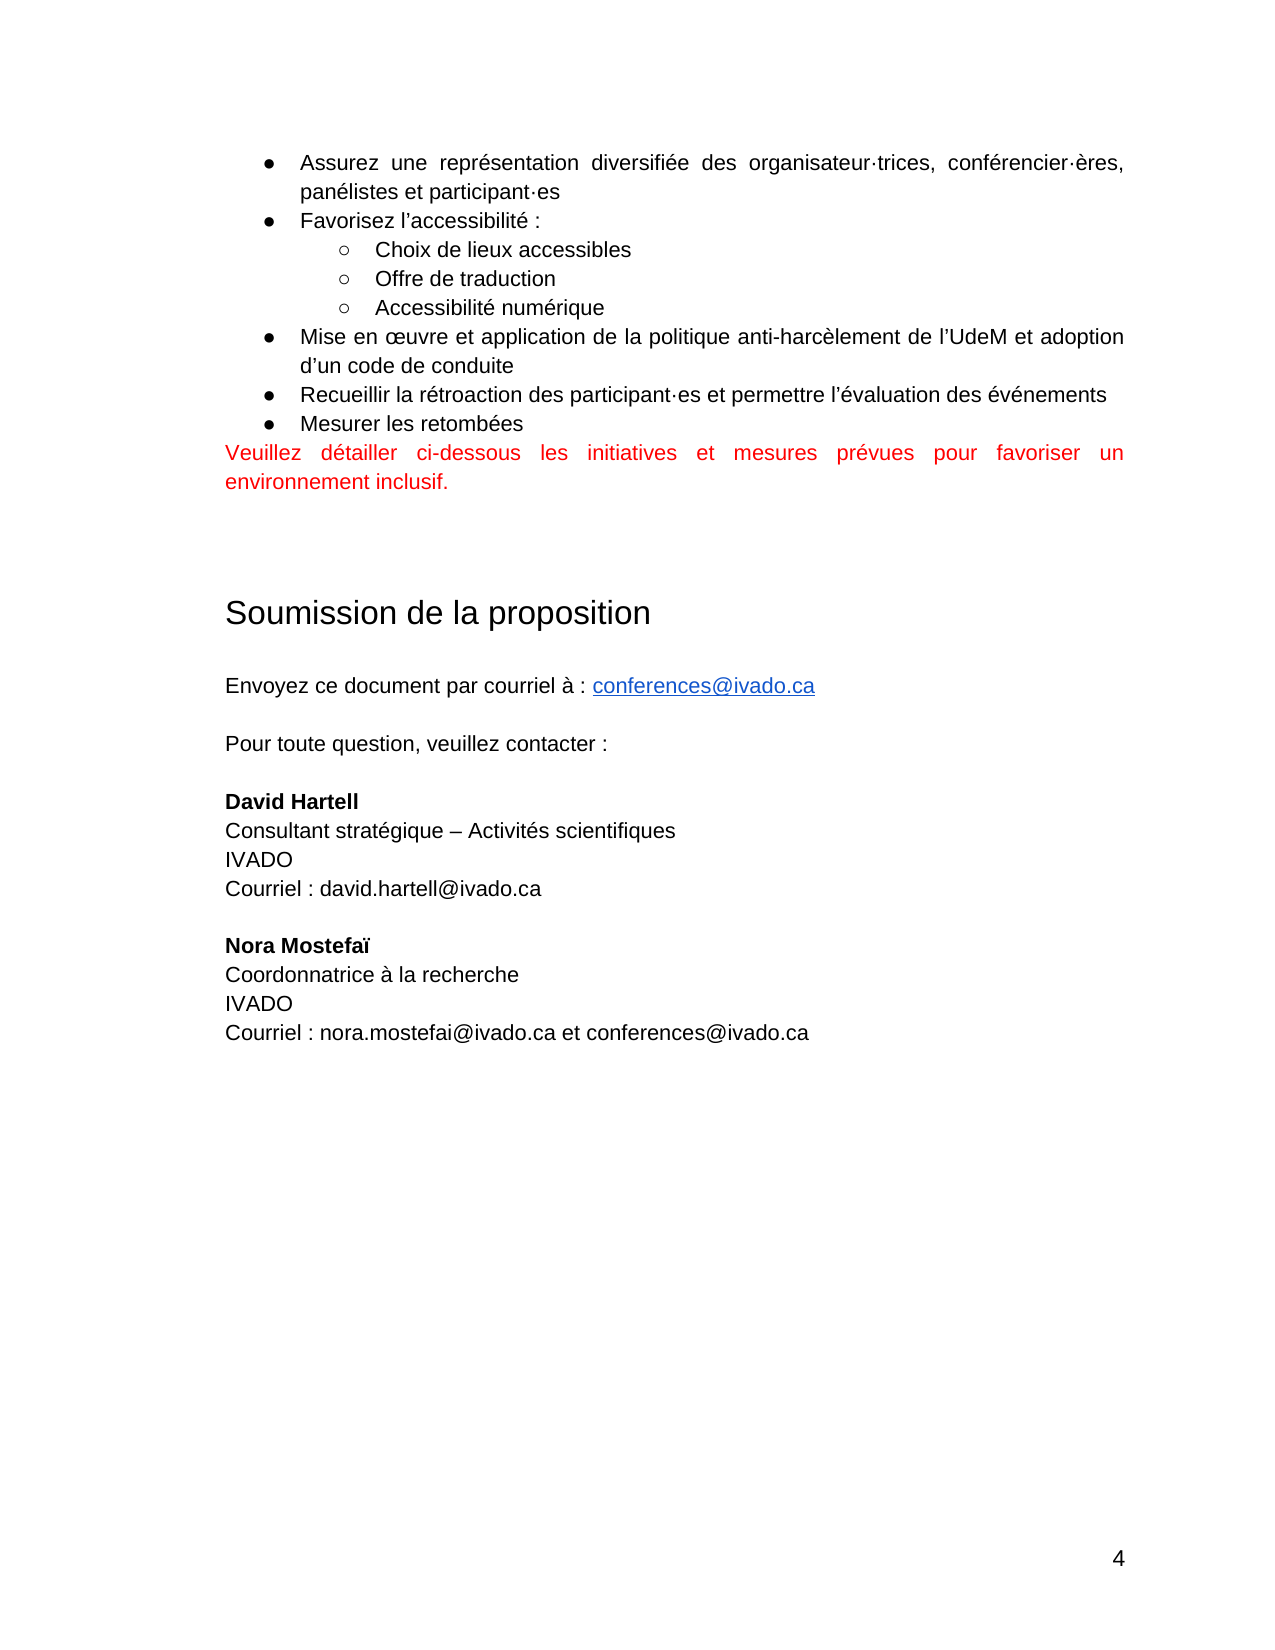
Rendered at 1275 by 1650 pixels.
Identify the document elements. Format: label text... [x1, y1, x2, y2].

list Mesurer les retombées [262, 411, 1125, 436]
list Accessibilité numérique [337, 295, 1125, 320]
list Assurez une représentation diversifiée des organisateur·trices, conférencier·ères, panélistes et participant·es [262, 150, 1125, 204]
text David Hartell [225, 789, 1125, 814]
text Coordonnatrice à la recherche [225, 962, 1125, 988]
list Favorisez l’accessibilité : [262, 208, 1125, 233]
list Recueillir la rétroaction des participant·es et permettre l’évaluation des événements [262, 382, 1125, 407]
text Nora Mostefaï [225, 933, 1125, 959]
text Consultant stratégique – Activités scientifiques [225, 818, 1125, 843]
list Mise en œuvre et application de la politique anti-harcèlement de l’UdeM et adoption d’un code de conduite [262, 324, 1125, 378]
text Veuillez détailler ci-dessous les initiatives et mesures prévues pour favoriser un environnement inclusif. [225, 439, 1125, 494]
text IVADO [225, 991, 1125, 1017]
subtitle Soumission de la proposition [225, 593, 1125, 631]
text Envoyez ce document par courriel à : conferences@ivado.ca [225, 673, 1125, 698]
text Courriel : nora.mostefai@ivado.ca et conferences@ivado.ca [225, 1020, 1125, 1046]
text Pour toute question, veuillez contacter : [225, 731, 1125, 756]
list Offre de traduction [337, 266, 1125, 291]
text IVADO [225, 847, 1125, 872]
list Choix de lieux accessibles [337, 237, 1125, 262]
text Courriel : david.hartell@ivado.ca [225, 876, 1125, 901]
